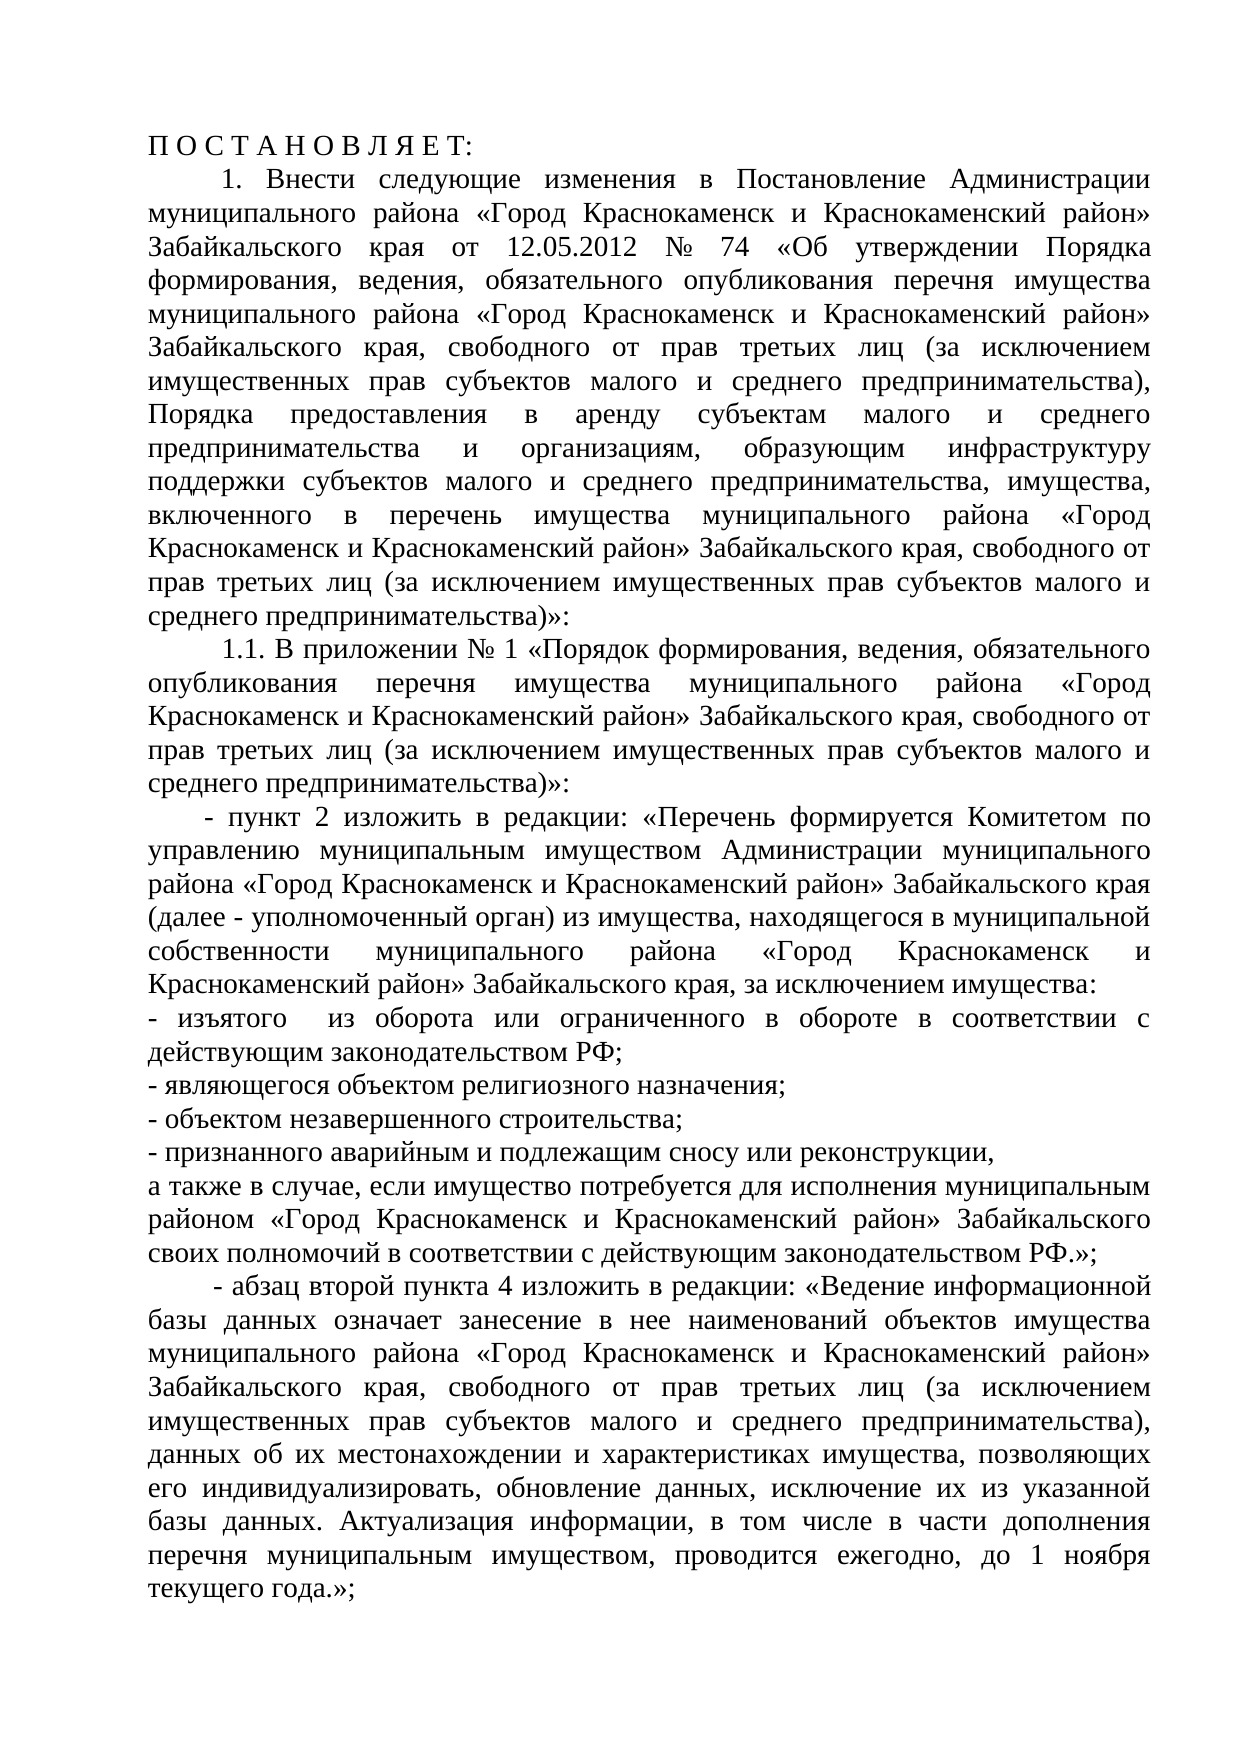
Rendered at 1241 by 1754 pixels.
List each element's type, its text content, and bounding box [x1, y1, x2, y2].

text - объектом незавершенного строительства; [148, 1101, 1152, 1134]
text 1.1. В приложении № 1 «Порядок формирования, ведения, обязательного опубликования перечня имущества муниципального района «Город Краснокаменск и Краснокаменский район» Забайкальского края, свободного от прав третьих лиц (за исключением имущественных прав субъектов малого и среднего предпринимательства)»: [148, 631, 1152, 799]
text - являющегося объектом религиозного назначения; [148, 1067, 1152, 1101]
text П О С Т А Н О В Л Я Е Т: [148, 128, 1152, 162]
text - изъятого из оборота или ограниченного в обороте в соответствии с действующим законодательством РФ; [148, 1000, 1152, 1067]
text 1. Внести следующие изменения в Постановление Администрации муниципального района «Город Краснокаменск и Краснокаменский район» Забайкальского края от 12.05.2012 № 74 «Об утверждении Порядка формирования, ведения, обязательного опубликования перечня имущества муниципального района «Город Краснокаменск и Краснокаменский район» Забайкальского края, свободного от прав третьих лиц (за исключением имущественных прав субъектов малого и среднего предпринимательства), Порядка предоставления в аренду субъектам малого и среднего предпринимательства и организациям, образующим инфраструктуру поддержки субъектов малого и среднего предпринимательства, имущества, включенного в перечень имущества муниципального района «Город Краснокаменск и Краснокаменский район» Забайкальского края, свободного от прав третьих лиц (за исключением имущественных прав субъектов малого и среднего предпринимательства)»: [148, 162, 1152, 631]
text - признанного аварийным и подлежащим сносу или реконструкции, [148, 1134, 1152, 1168]
text - абзац второй пункта 4 изложить в редакции: «Ведение информационной базы данных означает занесение в нее наименований объектов имущества муниципального района «Город Краснокаменск и Краснокаменский район» Забайкальского края, свободного от прав третьих лиц (за исключением имущественных прав субъектов малого и среднего предпринимательства), данных об их местонахождении и характеристиках имущества, позволяющих его индивидуализировать, обновление данных, исключение их из указанной базы данных. Актуализация информации, в том числе в части дополнения перечня муниципальным имуществом, проводится ежегодно, до 1 ноября текущего года.»; [148, 1268, 1152, 1604]
text - пункт 2 изложить в редакции: «Перечень формируется Комитетом по управлению муниципальным имуществом Администрации муниципального района «Город Краснокаменск и Краснокаменский район» Забайкальского края (далее - уполномоченный орган) из имущества, находящегося в муниципальной собственности муниципального района «Город Краснокаменск и Краснокаменский район» Забайкальского края, за исключением имущества: [148, 799, 1152, 1000]
text а также в случае, если имущество потребуется для исполнения муниципальным районом «Город Краснокаменск и Краснокаменский район» Забайкальского своих полномочий в соответствии с действующим законодательством РФ.»; [148, 1168, 1152, 1268]
